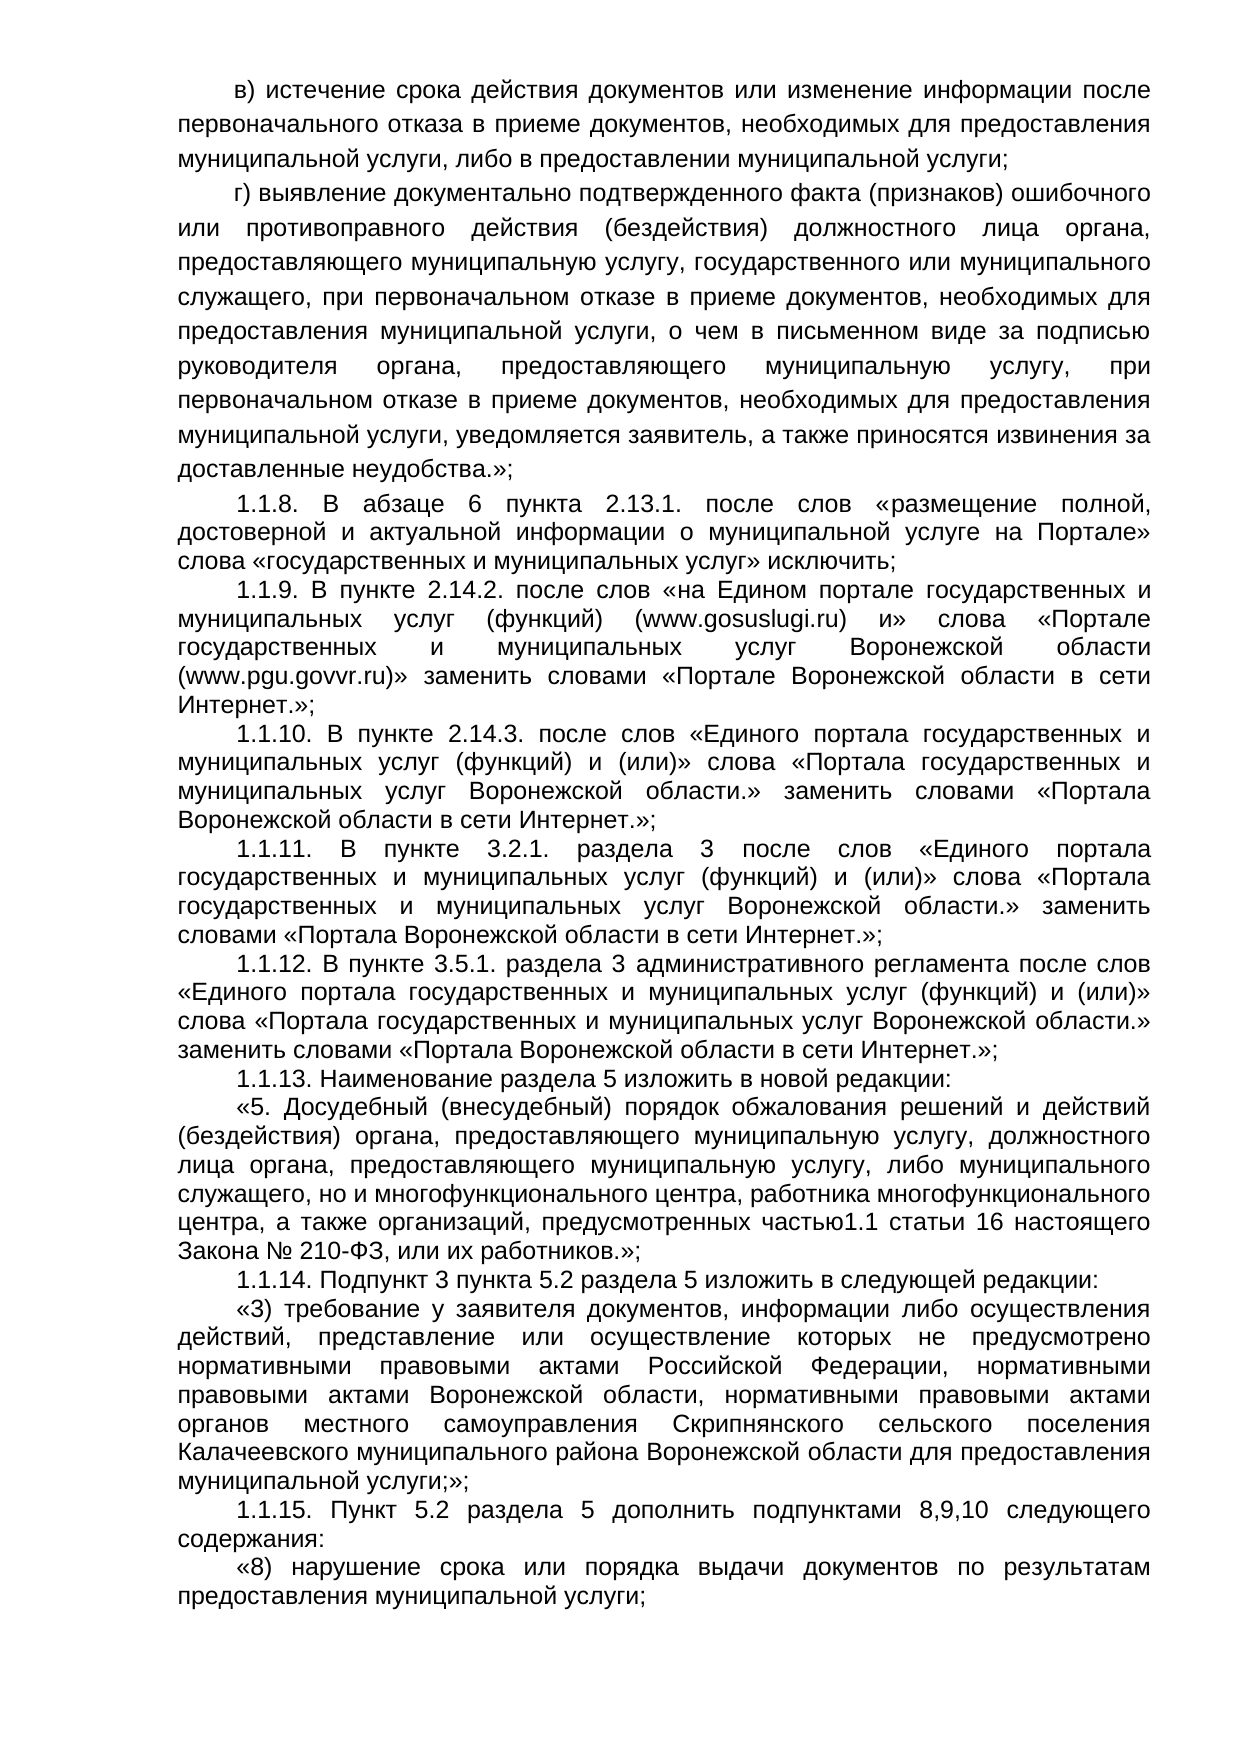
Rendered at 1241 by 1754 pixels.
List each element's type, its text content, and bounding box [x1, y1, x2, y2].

text «8) нарушение срока или порядка выдачи документов по результатам предоставления муниципальной услуги; [177, 1552, 1152, 1610]
text 1.1.12. В пункте 3.5.1. раздела 3 административного регламента после слов «Единого портала государственных и муниципальных услуг (функций) и (или)» слова «Портала государственных и муниципальных услуг Воронежской области.» заменить словами «Портала Воронежской области в сети Интернет.»; [177, 949, 1152, 1064]
text 1.1.15. Пункт 5.2 раздела 5 дополнить подпунктами 8,9,10 следующего содержания: [177, 1495, 1152, 1552]
text 1.1.14. Подпункт 3 пункта 5.2 раздела 5 изложить в следующей редакции: [177, 1265, 1152, 1294]
text «3) требование у заявителя документов, информации либо осуществления действий, представление или осуществление которых не предусмотрено нормативными правовыми актами Российской Федерации, нормативными правовыми актами Воронежской области, нормативными правовыми актами органов местного самоуправления Скрипнянского сельского поселения Калачеевского муниципального района Воронежской области для предоставления муниципальной услуги;»; [177, 1294, 1152, 1495]
text «5. Досудебный (внесудебный) порядок обжалования решений и действий (бездействия) органа, предоставляющего муниципальную услугу, должностного лица органа, предоставляющего муниципальную услугу, либо муниципального служащего, но и многофункционального центра, работника многофункционального центра, а также организаций, предусмотренных частью1.1 статьи 16 настоящего Закона № 210-ФЗ, или их работников.»; [177, 1092, 1152, 1265]
text г) выявление документально подтвержденного факта (признаков) ошибочного или противоправного действия (бездействия) должностного лица органа, предоставляющего муниципальную услугу, государственного или муниципального служащего, при первоначальном отказе в приеме документов, необходимых для предоставления муниципальной услуги, о чем в письменном виде за подписью руководителя органа, предоставляющего муниципальную услугу, при первоначальном отказе в приеме документов, необходимых для предоставления муниципальной услуги, уведомляется заявитель, а также приносятся извинения за доставленные неудобства.»; [177, 178, 1152, 483]
text 1.1.11. В пункте 3.2.1. раздела 3 после слов «Единого портала государственных и муниципальных услуг (функций) и (или)» слова «Портала государственных и муниципальных услуг Воронежской области.» заменить словами «Портала Воронежской области в сети Интернет.»; [177, 834, 1152, 949]
text 1.1.13. Наименование раздела 5 изложить в новой редакции: [177, 1064, 1152, 1092]
text 1.1.10. В пункте 2.14.3. после слов «Единого портала государственных и муниципальных услуг (функций) и (или)» слова «Портала государственных и муниципальных услуг Воронежской области.» заменить словами «Портала Воронежской области в сети Интернет.»; [177, 719, 1152, 834]
text 1.1.8. В абзаце 6 пункта 2.13.1. после слов «размещение полной, достоверной и актуальной информации о муниципальной услуге на Портале» слова «государственных и муниципальных услуг» исключить; [177, 489, 1152, 575]
text в) истечение срока действия документов или изменение информации после первоначального отказа в приеме документов, необходимых для предоставления муниципальной услуги, либо в предоставлении муниципальной услуги; [177, 75, 1152, 173]
text 1.1.9. В пункте 2.14.2. после слов «на Едином портале государственных и муниципальных услуг (функций) (www.gosuslugi.ru) и» слова «Портале государственных и муниципальных услуг Воронежской области (www.pgu.govvr.ru)» заменить словами «Портале Воронежской области в сети Интернет.»; [177, 575, 1152, 719]
